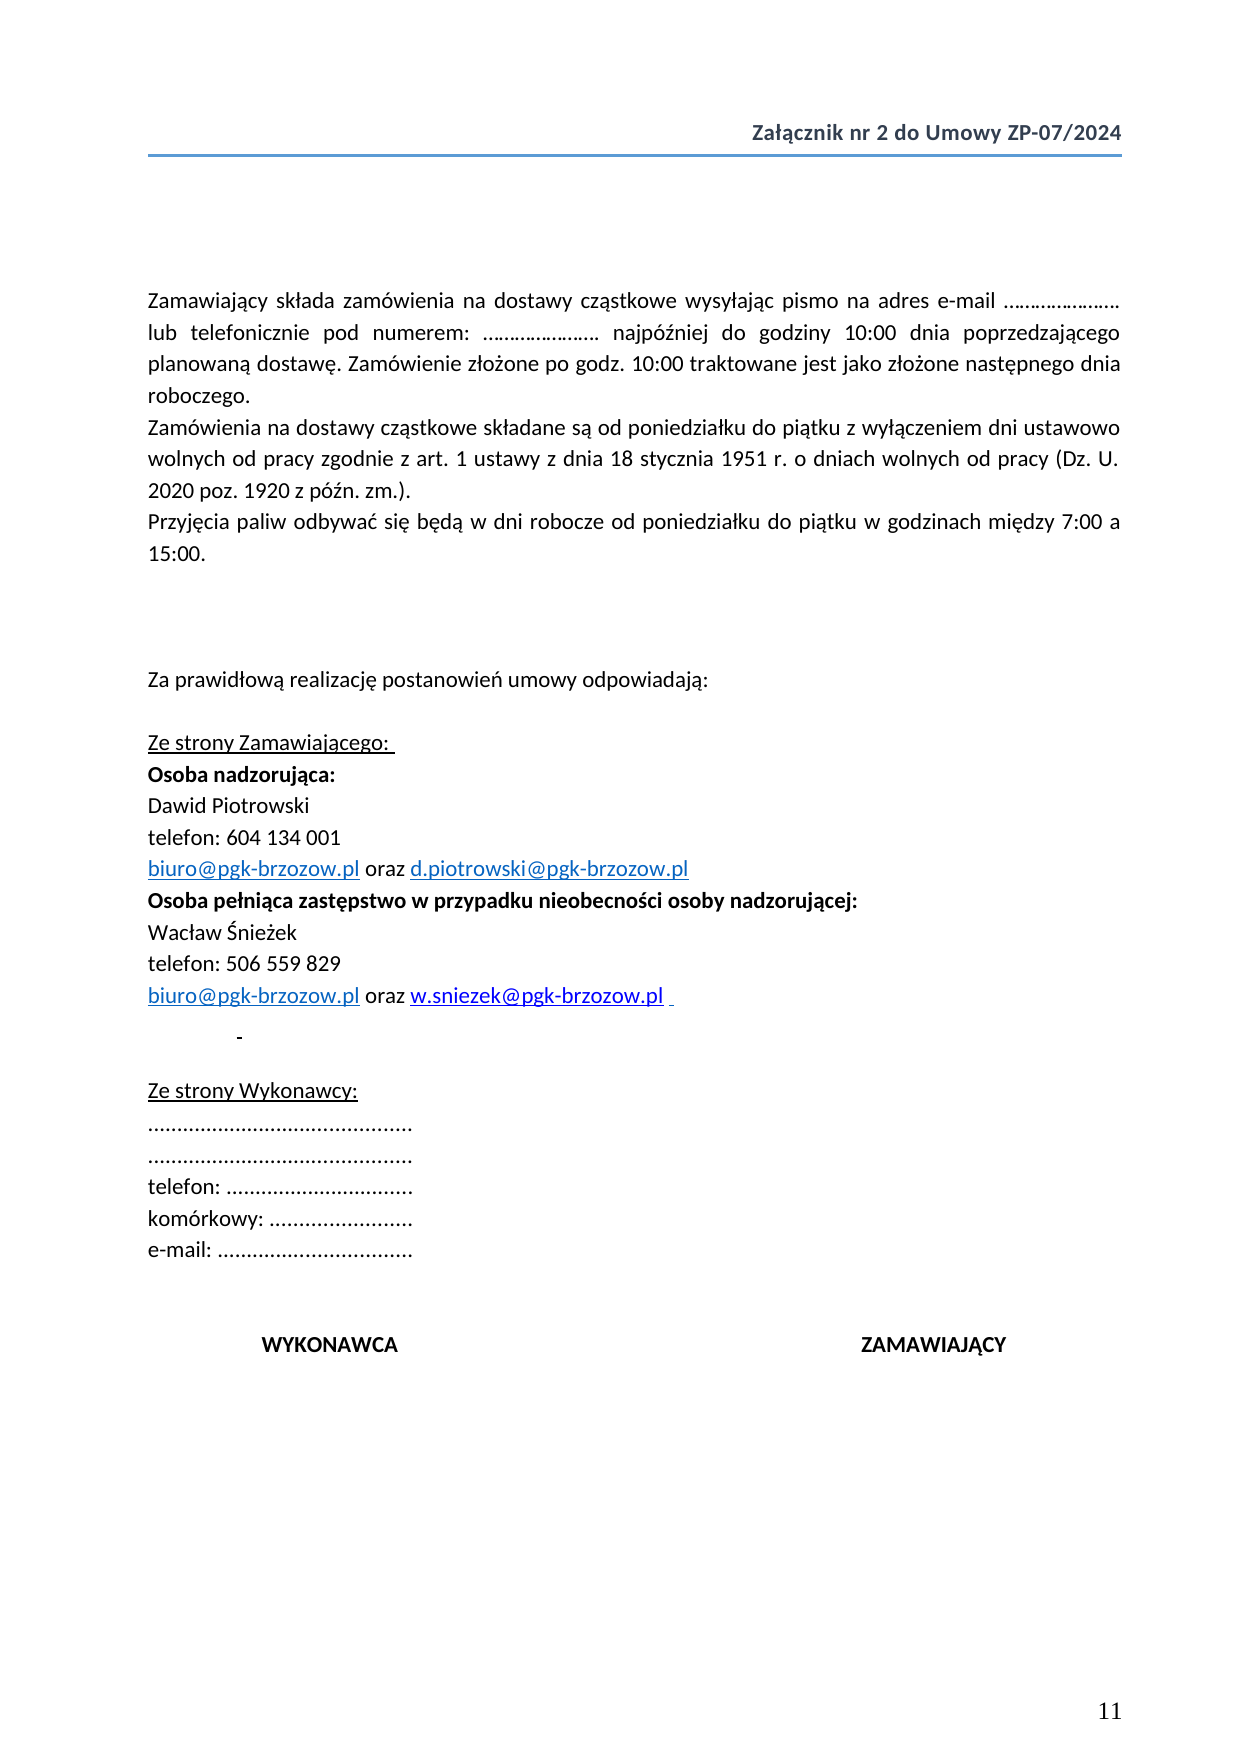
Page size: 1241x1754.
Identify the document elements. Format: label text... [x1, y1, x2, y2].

text Zamówienia na dostawy cząstkowe składane są od poniedziałku do piątku z wyłączeniem dni ustawowo wolnych od pracy zgodnie z art. 1 ustawy z dnia 18 stycznia 1951 r. o dniach wolnych od pracy (Dz. U. 2020 poz. 1920 z późn. zm.). [148, 413, 1122, 504]
text Załącznik nr 2 do Umowy ZP-07/2024 [148, 118, 1122, 154]
text Osoba nadzorująca: [148, 760, 1122, 788]
text biuro@pgk-brzozow.pl oraz d.piotrowski@pgk-brzozow.pl [148, 854, 1122, 882]
text Ze strony Wykonawcy: [148, 1076, 1122, 1104]
text biuro@pgk-brzozow.pl oraz w.sniezek@pgk-brzozow.pl [148, 981, 1122, 1009]
text Osoba pełniąca zastępstwo w przypadku nieobecności osoby nadzorującej: [148, 886, 1122, 914]
text Przyjęcia paliw odbywać się będą w dni robocze od poniedziałku do piątku w godzinach między 7:00 a 15:00. [148, 507, 1122, 567]
text Dawid Piotrowski [148, 791, 1122, 819]
text komórkowy: [148, 1204, 1122, 1232]
text telefon: 506 559 829 [148, 949, 1122, 977]
text telefon: [148, 1172, 1122, 1200]
text telefon: 604 134 001 [148, 823, 1122, 851]
text e-mail: [148, 1236, 1122, 1263]
text Zamawiający składa zamówienia na dostawy cząstkowe wysyłając pismo na adres e-mail …………………. lub telefonicznie pod numerem: …………………. najpóźniej do godziny 10:00 dnia poprzedzającego planowaną dostawę. Zamówienie złożone po godz. 10:00 traktowane jest jako złożone następnego dnia roboczego. [148, 286, 1122, 409]
list Wacław Śnieżek [148, 918, 1122, 946]
text Ze strony Zamawiającego: [148, 728, 1122, 756]
text WYKONAWCA ZAMAWIAJĄCY [148, 1330, 1122, 1358]
text Za prawidłową realizację postanowień umowy odpowiadają: [148, 665, 1122, 693]
